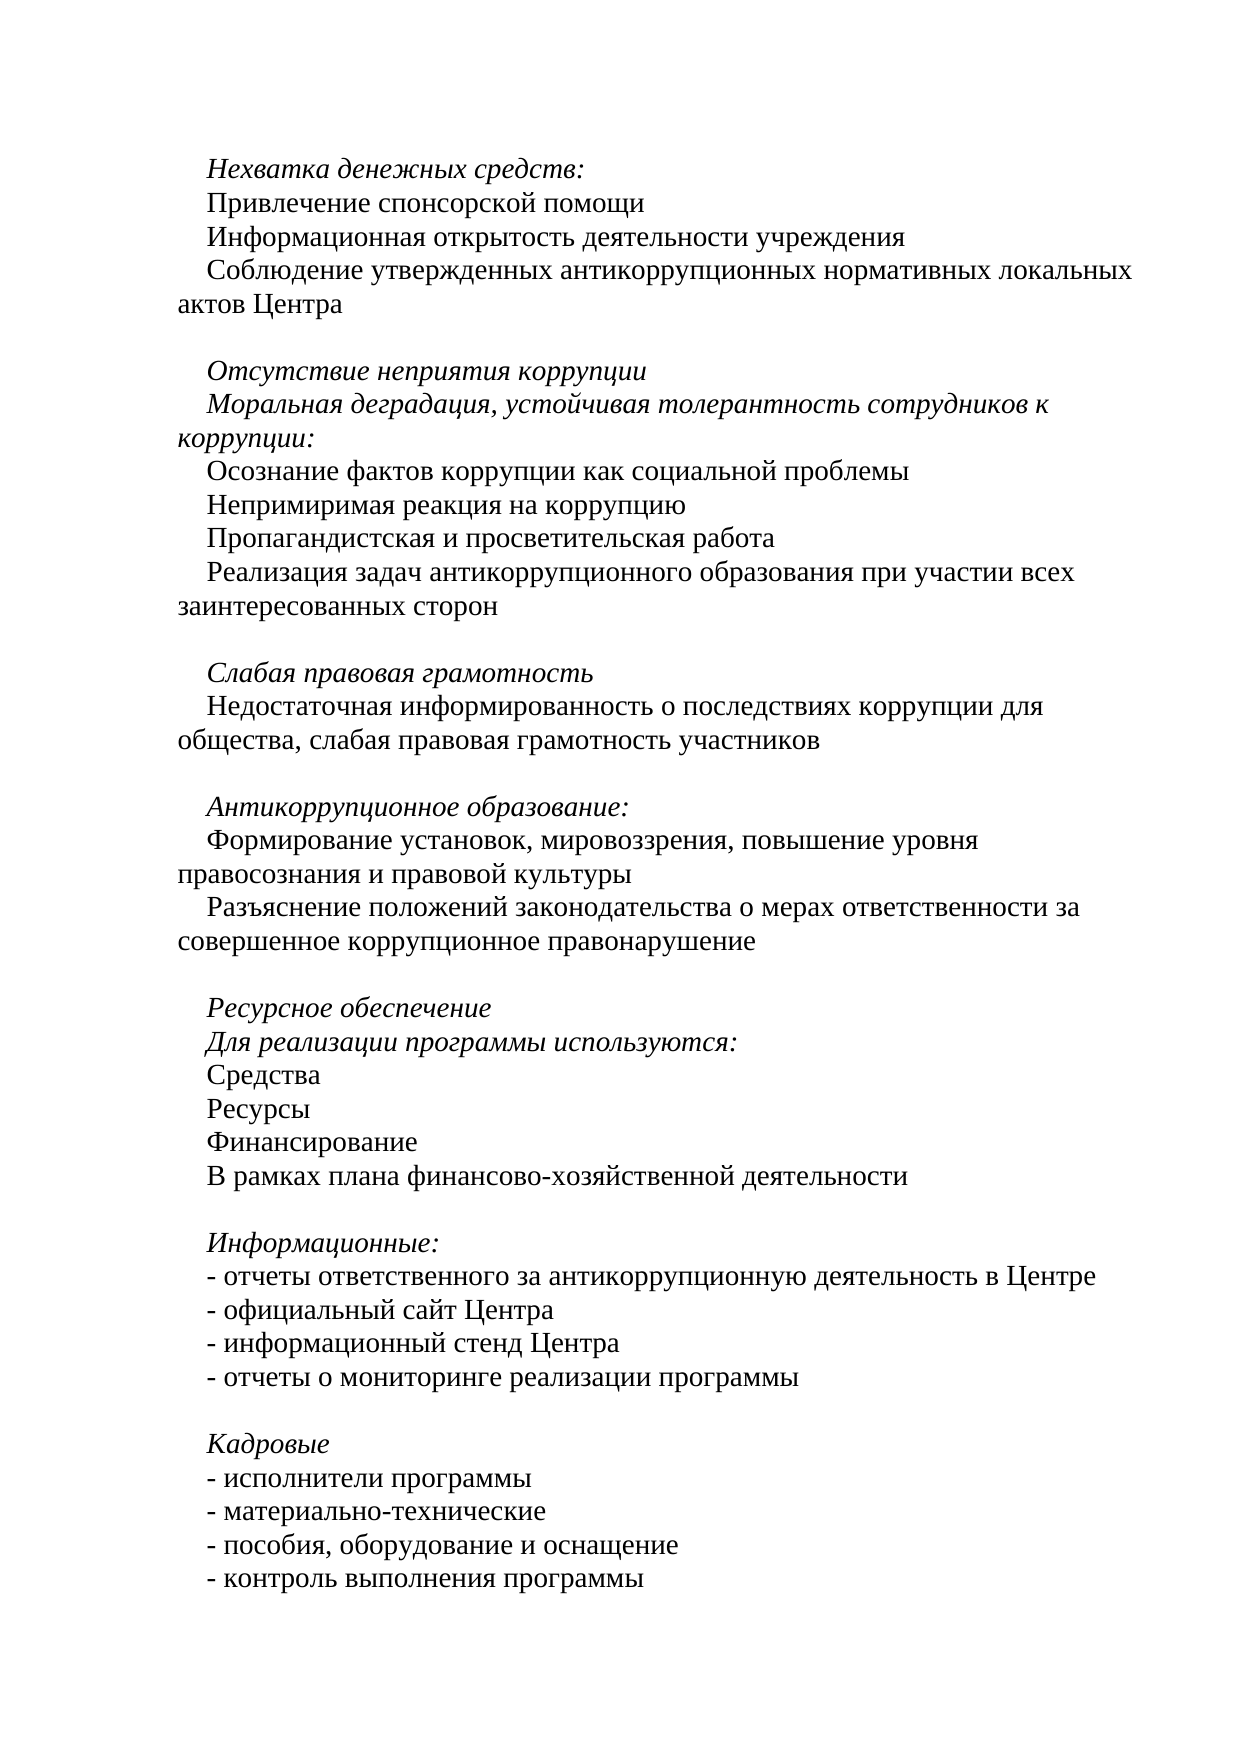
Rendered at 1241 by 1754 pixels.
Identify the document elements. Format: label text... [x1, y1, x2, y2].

text Моральная деградация, устойчивая толерантность сотрудников к коррупции: [177, 386, 1152, 453]
text Формирование установок, мировоззрения, повышение уровня правосознания и правовой культуры [177, 822, 1152, 889]
text Осознание фактов коррупции как социальной проблемы [177, 453, 1152, 487]
text Привлечение спонсорской помощи [177, 185, 1152, 219]
text Слабая правовая грамотность [177, 655, 1152, 688]
text - отчеты о мониторинге реализации программы [177, 1359, 1152, 1393]
text Непримиримая реакция на коррупцию [177, 487, 1152, 521]
text Финансирование [177, 1124, 1152, 1158]
text - материально-технические [177, 1493, 1152, 1527]
text - контроль выполнения программы [177, 1560, 1152, 1594]
text Средства [177, 1057, 1152, 1091]
text Кадровые [177, 1426, 1152, 1460]
text Реализация задач антикоррупционного образования при участии всех заинтересованных сторон [177, 554, 1152, 621]
text Разъяснение положений законодательства о мерах ответственности за совершенное коррупционное правонарушение [177, 889, 1152, 957]
text Для реализации программы используются: [177, 1024, 1152, 1057]
text - официальный сайт Центра [177, 1292, 1152, 1326]
text Информационные: [177, 1225, 1152, 1258]
text Ресурсное обеспечение [177, 990, 1152, 1024]
text Ресурсы [177, 1091, 1152, 1124]
text - исполнители программы [177, 1460, 1152, 1493]
text Отсутствие неприятия коррупции [177, 353, 1152, 386]
text - информационный стенд Центра [177, 1326, 1152, 1359]
text Недостаточная информированность о последствиях коррупции для общества, слабая правовая грамотность участников [177, 688, 1152, 755]
text В рамках плана финансово-хозяйственной деятельности [177, 1158, 1152, 1191]
text Информационная открытость деятельности учреждения [177, 219, 1152, 252]
text Пропагандистская и просветительская работа [177, 521, 1152, 554]
text - пособия, оборудование и оснащение [177, 1527, 1152, 1560]
text Нехватка денежных средств: [177, 152, 1152, 185]
text - отчеты ответственного за антикоррупционную деятельность в Центре [177, 1258, 1152, 1292]
text Соблюдение утвержденных антикоррупционных нормативных локальных актов Центра [177, 252, 1152, 319]
text Антикоррупционное образование: [177, 789, 1152, 822]
